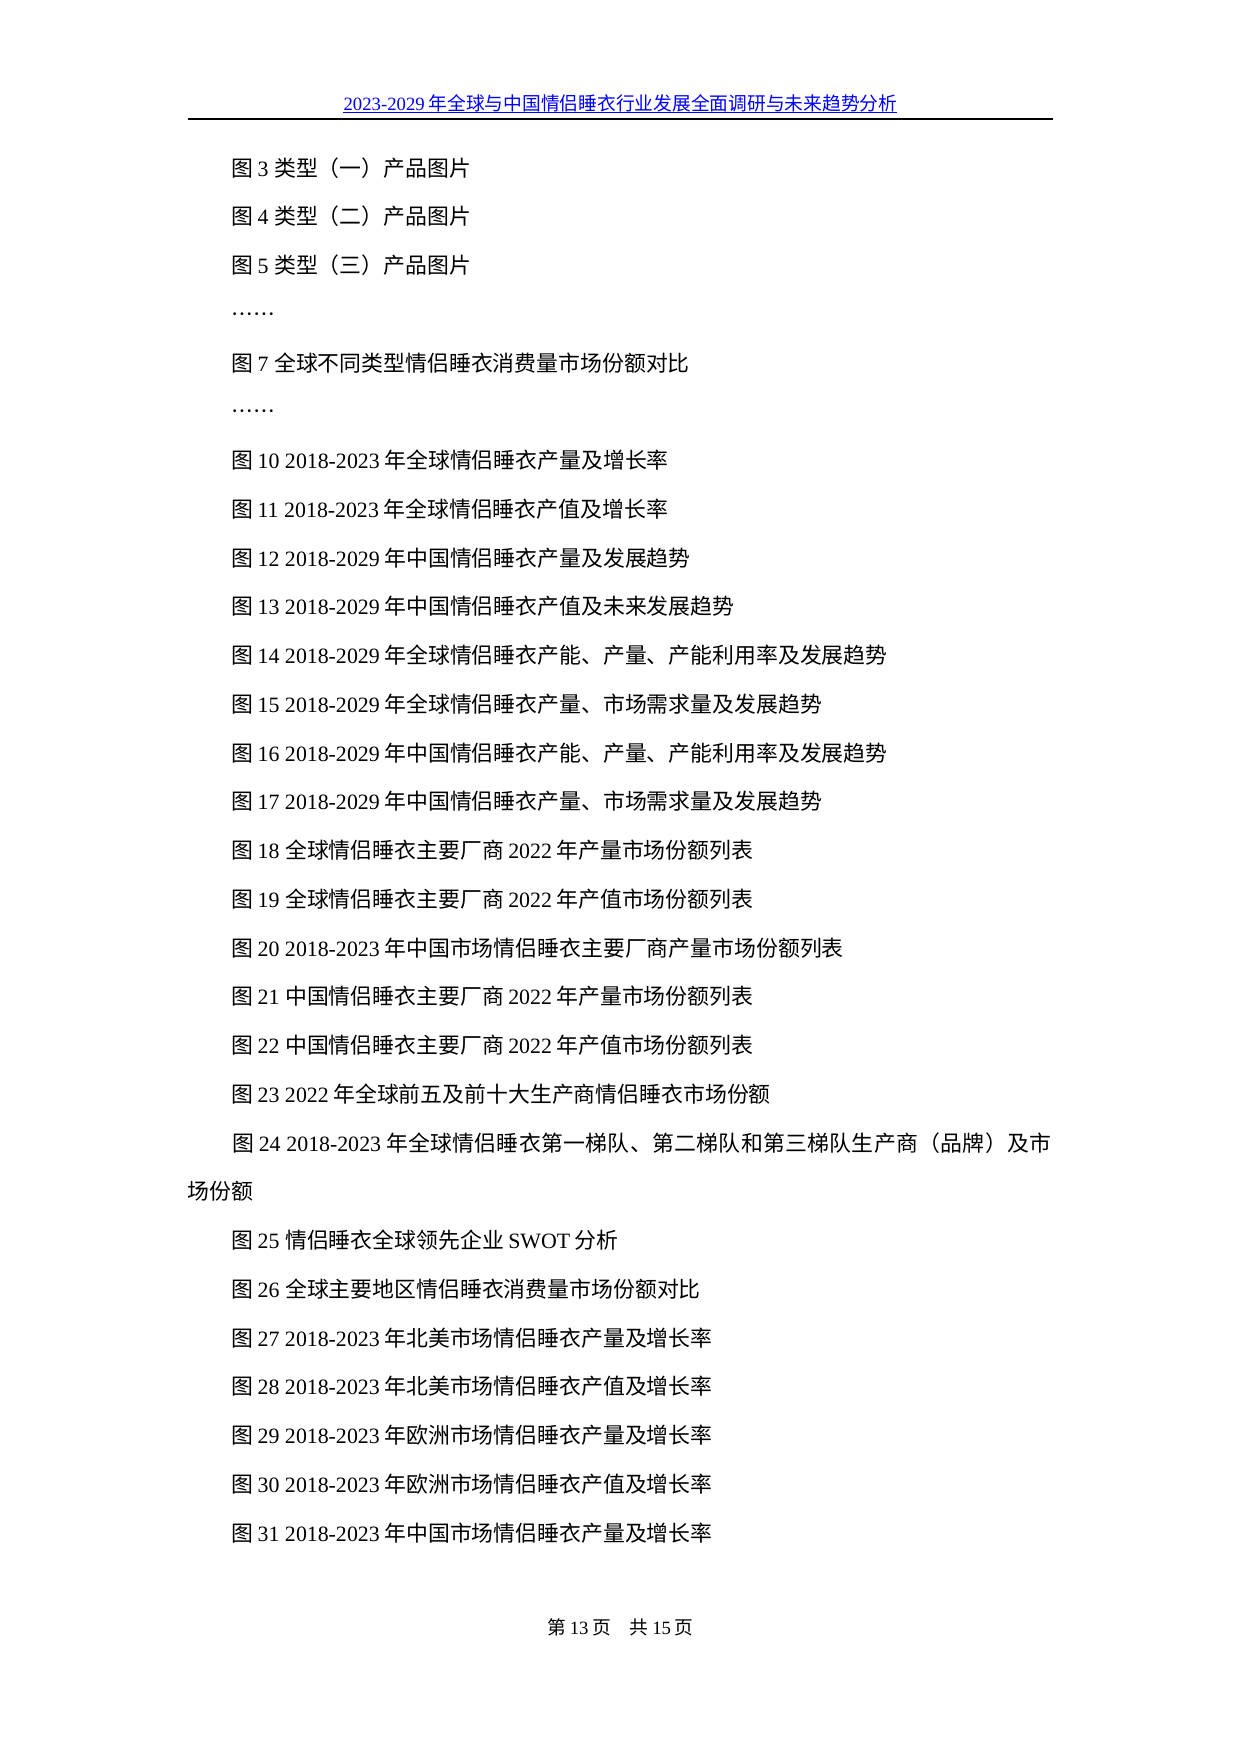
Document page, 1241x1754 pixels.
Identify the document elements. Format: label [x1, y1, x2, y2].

text [187, 150, 1053, 1548]
